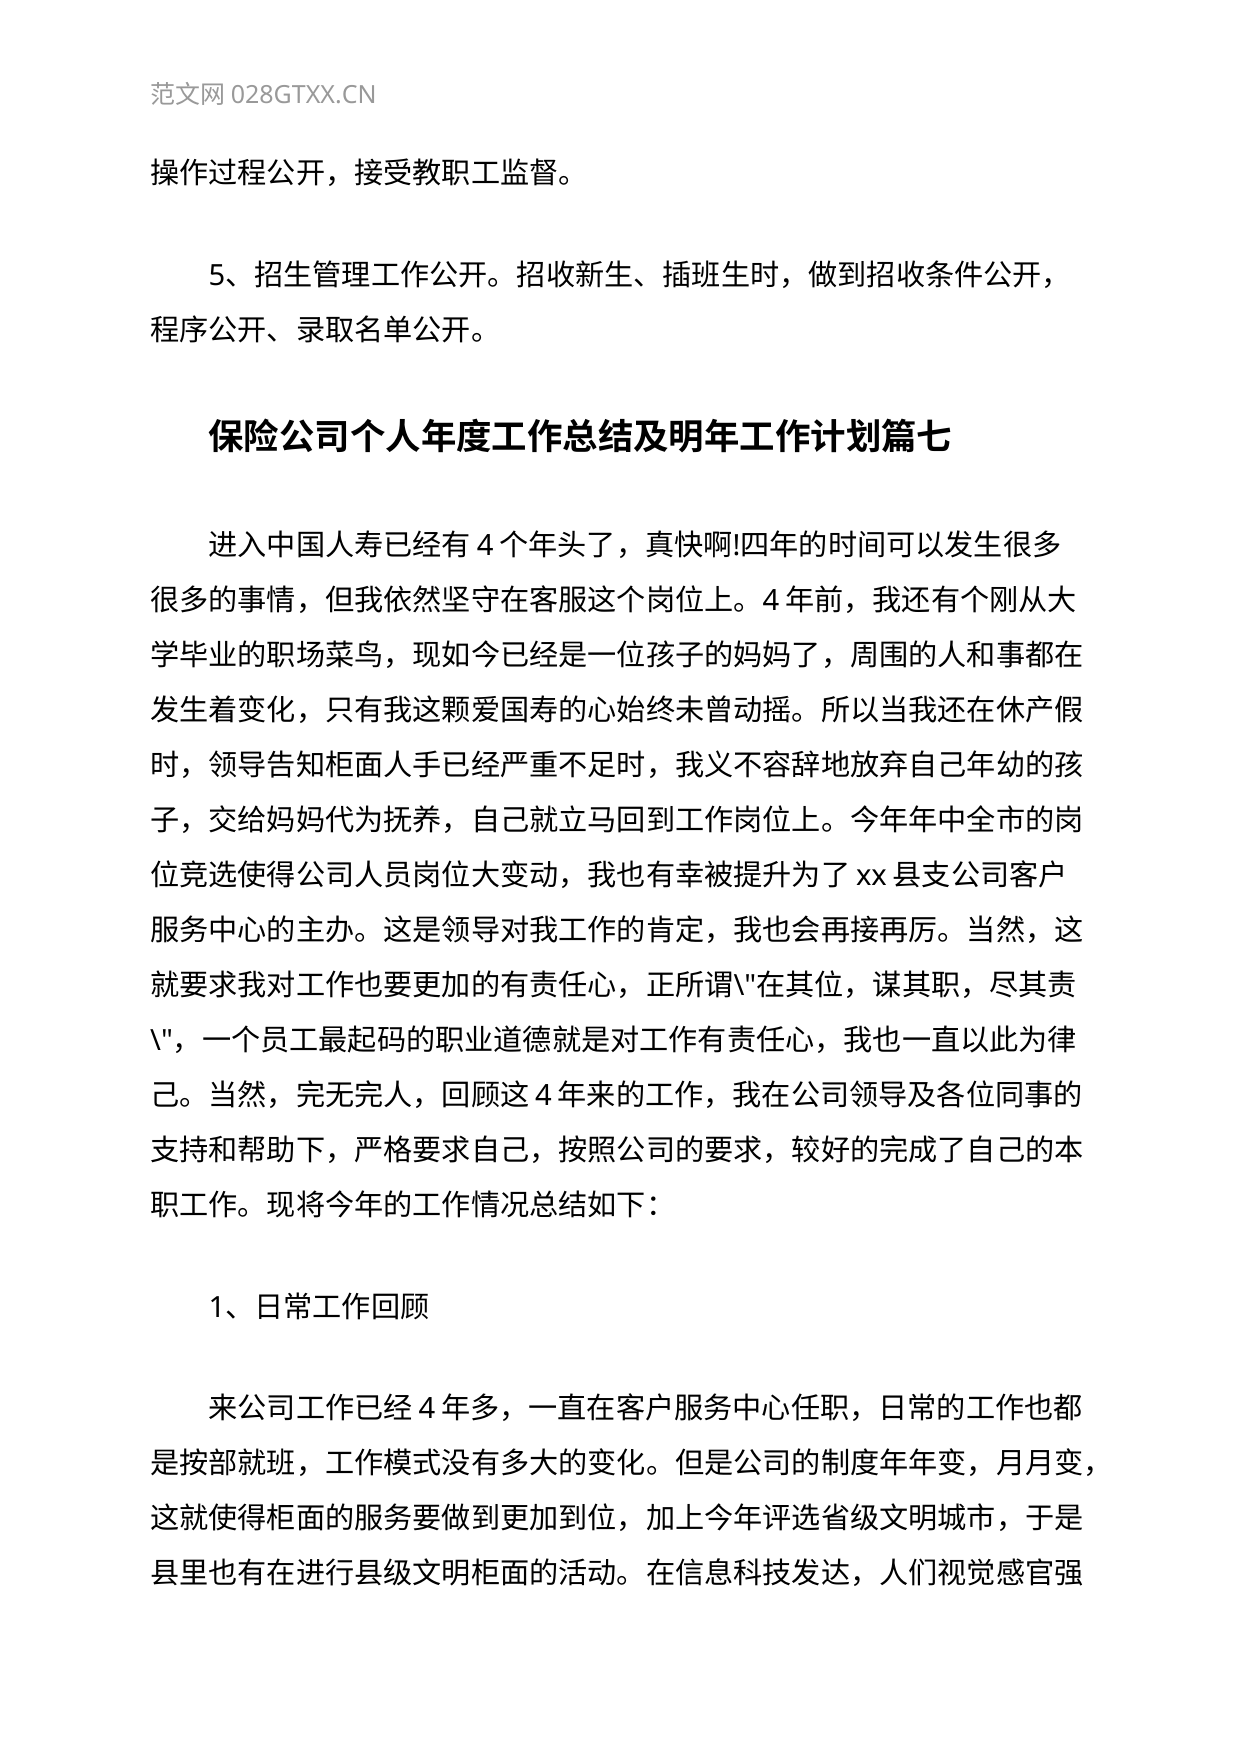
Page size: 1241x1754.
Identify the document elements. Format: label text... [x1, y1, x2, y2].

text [150, 150, 1090, 192]
text 1、日常工作回顾 [150, 1283, 1090, 1326]
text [150, 1385, 1090, 1592]
text 保险公司个人年度工作总结及明年工作计划篇七 [150, 408, 1090, 460]
text 进入中国人寿已经有4个年头了，真快啊!四年的时间可以发生很多很多的事情，但我依然坚守在客服这个岗位上。4年前，我还有个刚从大学毕业的职场菜鸟，现如今已经是一位孩子的妈妈了，周围的人和事都在发生着变化，只有我这颗爱国寿的心始终未曾动摇。所以当我还在休产假时，领导告知柜面人手已经严重不足时，我义不容辞地放弃自己年幼的孩子，交给妈妈代为抚养，自己就立马回到工作岗位上。今年年中全市的岗位竞选使得公司人员岗位大变动，我也有幸被提升为了xx县支公司客户服务中心的主办。这是领导对我工作的肯定，我也会再接再厉。当然，这就要求我对工作也要更加的有责任心，正所谓\"在其位，谋其职，尽其责\"，一个员工最起码的职业道德就是对工作有责任心，我也一直以此为律己。当然，完无完人，回顾这4年来的工作，我在公司领导及各位同事的支持和帮助下，严格要求自己，按照公司的要求，较好的完成了自己的本职工作。现将今年的工作情况总结如下： [150, 522, 1090, 1224]
text 5、招生管理工作公开。招收新生、插班生时，做到招收条件公开，程序公开、录取名单公开。 [150, 252, 1090, 349]
